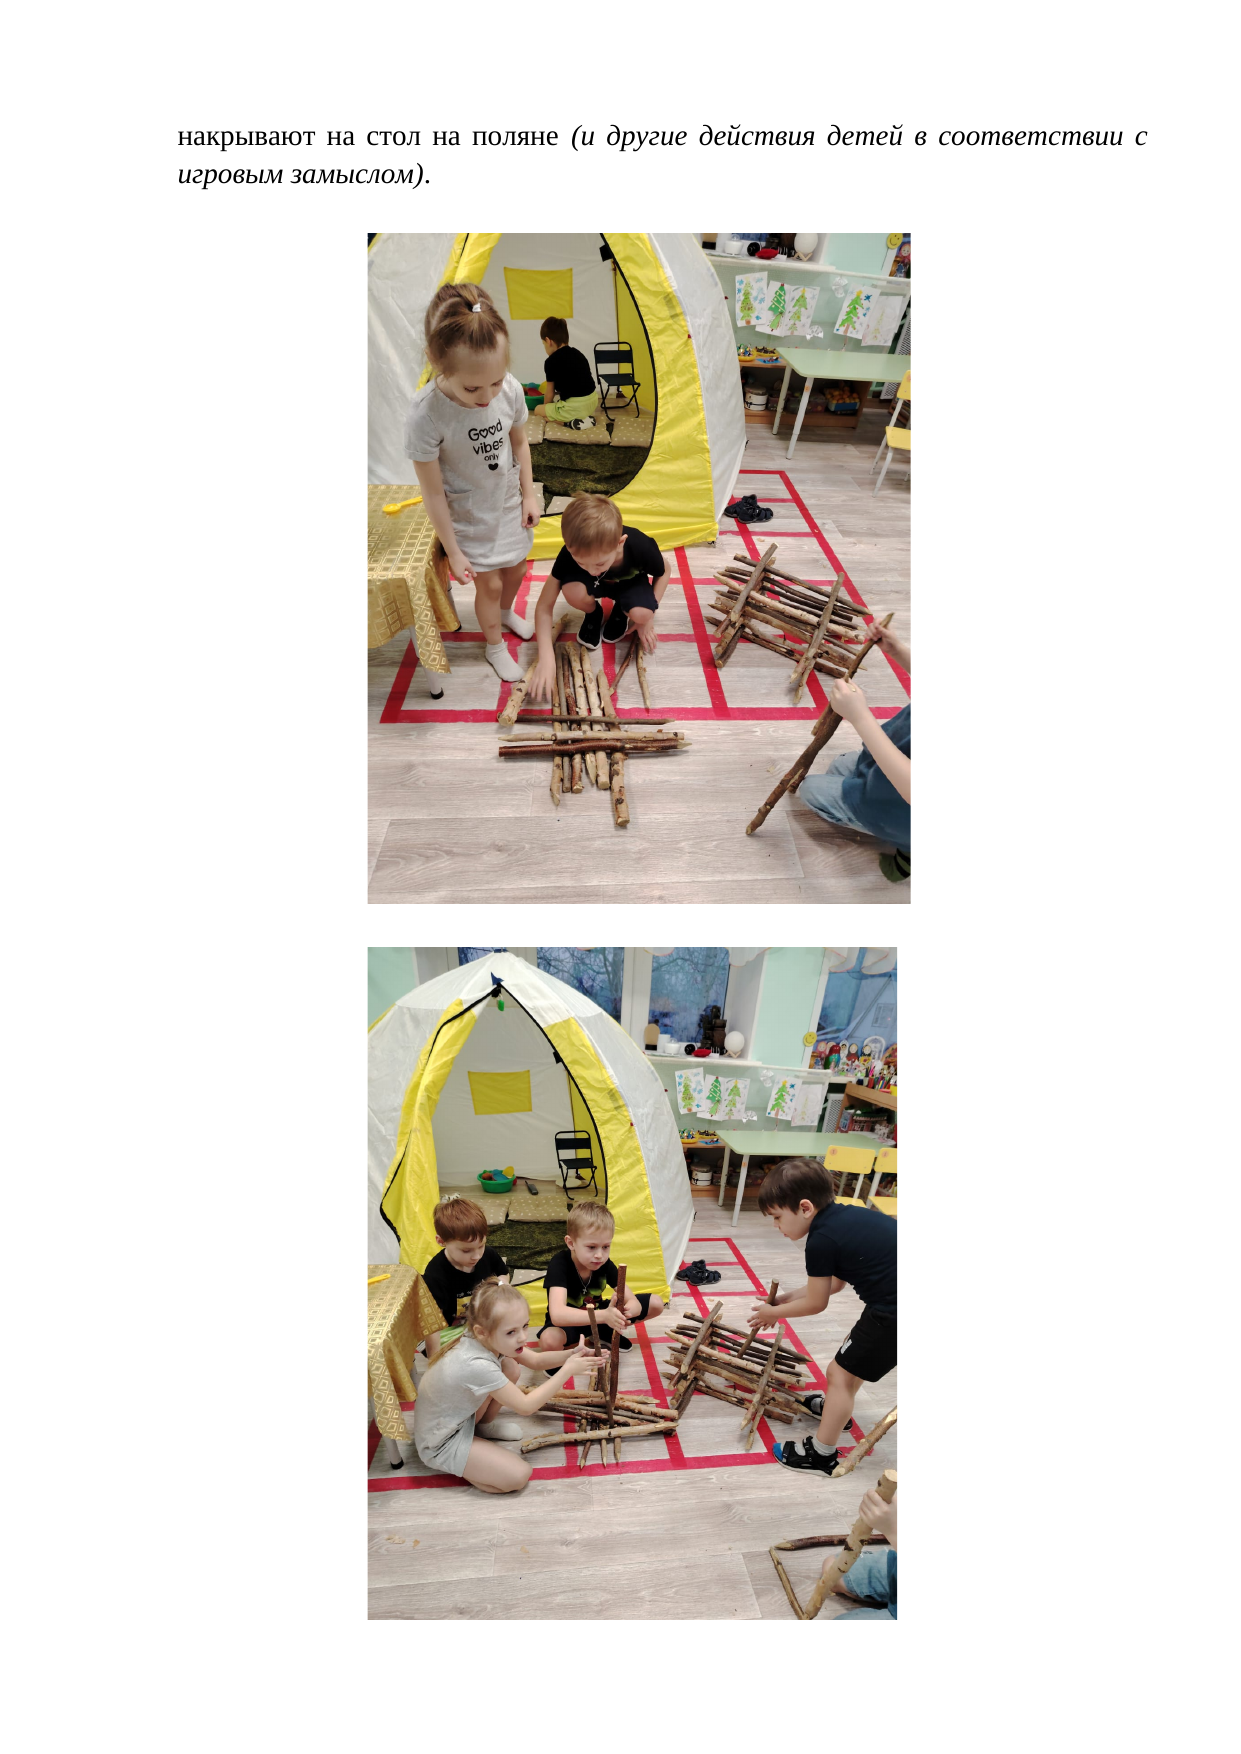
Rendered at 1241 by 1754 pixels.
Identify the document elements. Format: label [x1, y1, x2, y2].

picture [367, 233, 911, 904]
picture [367, 947, 898, 1620]
text [177, 118, 1152, 190]
